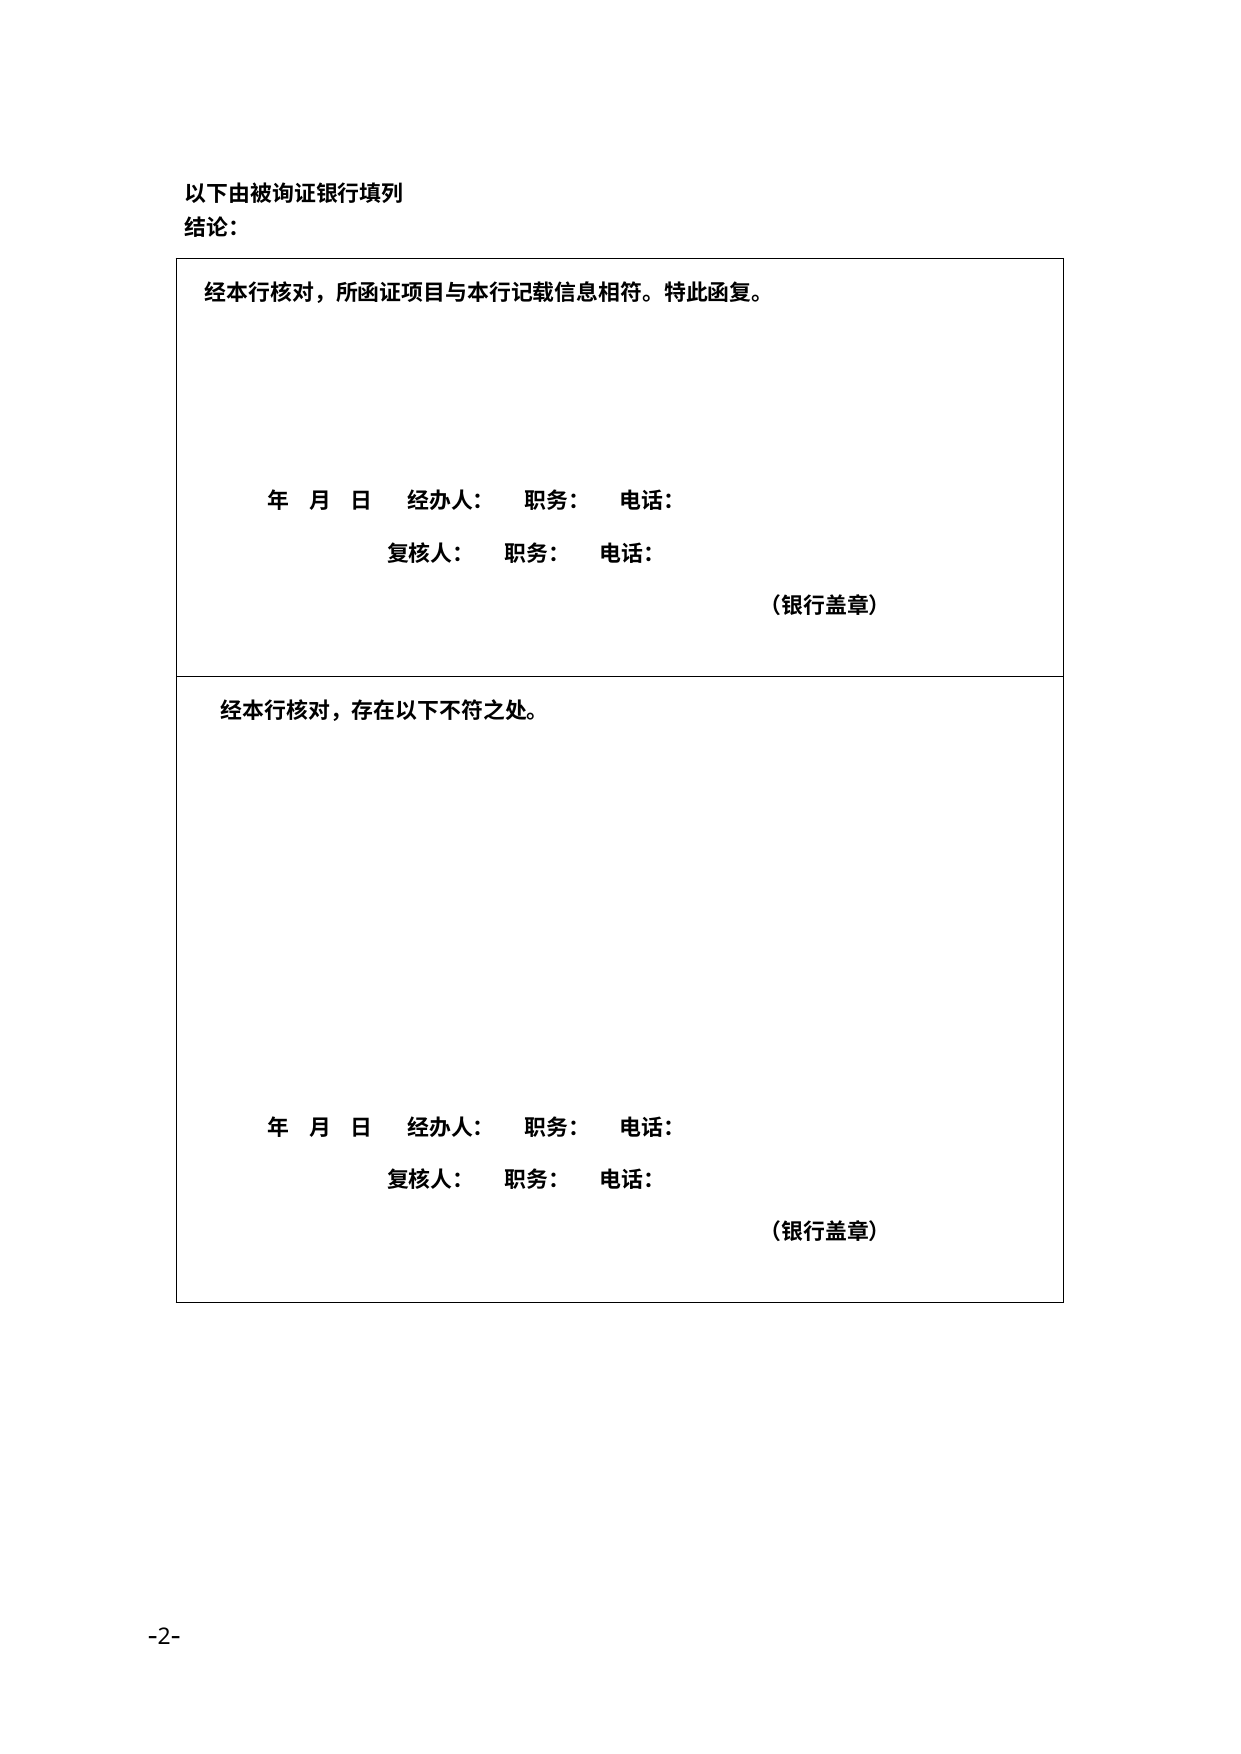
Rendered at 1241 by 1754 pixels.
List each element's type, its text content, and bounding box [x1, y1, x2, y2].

text 以下由被询证银行填列 [141, 164, 1100, 210]
table_cell 经本行核对，存在以下不符之处。 年 月 日 经办人： 职务： 电话： 复核人： 职务： 电话： （银行盖章） [177, 677, 1063, 1302]
table_header 经本行核对，所函证项目与本行记载信息相符。特此函复。 年 月 日 经办人： 职务： 电话： 复核人： 职务： 电话： （银行盖章） [177, 259, 1063, 676]
text 结论： [141, 210, 1100, 242]
